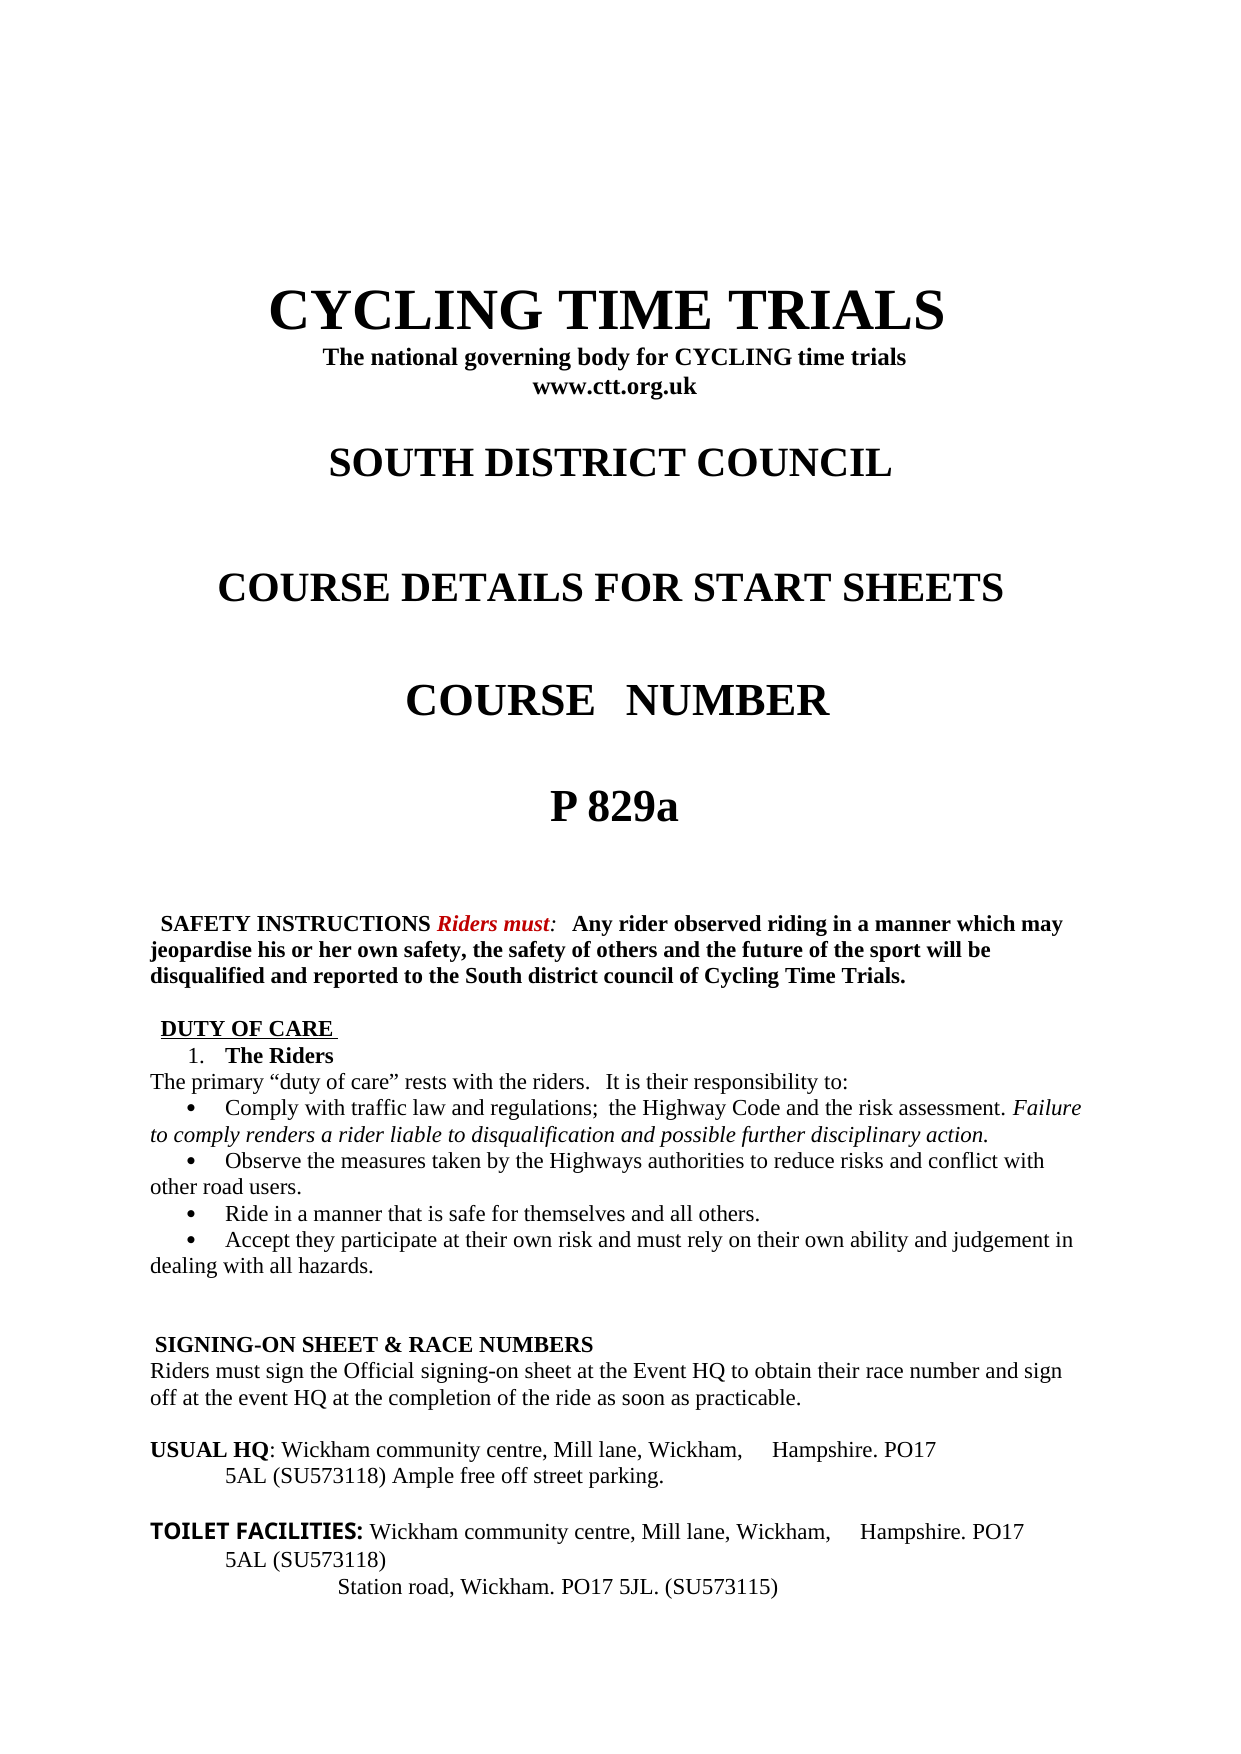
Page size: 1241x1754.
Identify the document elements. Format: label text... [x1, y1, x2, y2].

list The Riders [150, 1042, 1090, 1068]
text COURSE NUMBER [150, 673, 1090, 725]
text TOILET FACILITIES: Wickham community centre, Mill lane, Wickham, Hampshire. PO17 5AL (SU573118) [150, 1515, 1090, 1573]
text www.ctt.org.uk [150, 371, 1090, 399]
list Comply with traffic law and regulations; the Highway Code and the risk assessment. Failure to comply renders a rider liable to disqualification and possible further disciplinary action. [150, 1094, 1090, 1147]
text SIGNING-ON SHEET & RACE NUMBERS [150, 1331, 1090, 1357]
text COURSE DETAILS FOR START SHEETS [150, 562, 1090, 610]
list Ride in a manner that is safe for themselves and all others. [150, 1200, 1090, 1226]
text SAFETY INSTRUCTIONS Riders must: Any rider observed riding in a manner which may jeopardise his or her own safety, the safety of others and the future of the sport will be disqualified and reported to the South district council of Cycling Time Trials. [150, 910, 1090, 989]
list Accept they participate at their own risk and must rely on their own ability and judgement in dealing with all hazards. [150, 1226, 1090, 1279]
list Observe the measures taken by the Highways authorities to reduce risks and conflict with other road users. [150, 1147, 1090, 1200]
text Riders must sign the Official signing-on sheet at the Event HQ to obtain their race number and sign off at the event HQ at the completion of the ride as soon as practicable. [150, 1357, 1090, 1410]
text The national governing body for CYCLING time trials [150, 342, 1090, 371]
text P 829a [150, 778, 1090, 831]
text USUAL HQ: Wickham community centre, Mill lane, Wickham, Hampshire. PO17 5AL (SU573118) Ample free off street parking. [150, 1436, 1090, 1489]
text DUTY OF CARE [150, 1015, 1090, 1042]
text CYCLING TIME TRIALS [150, 275, 1090, 342]
text SOUTH DISTRICT COUNCIL [150, 438, 1090, 486]
text Station road, Wickham. PO17 5JL. (SU573115) [150, 1573, 1090, 1599]
text The primary “duty of care” rests with the riders. It is their responsibility to: [150, 1068, 1090, 1094]
